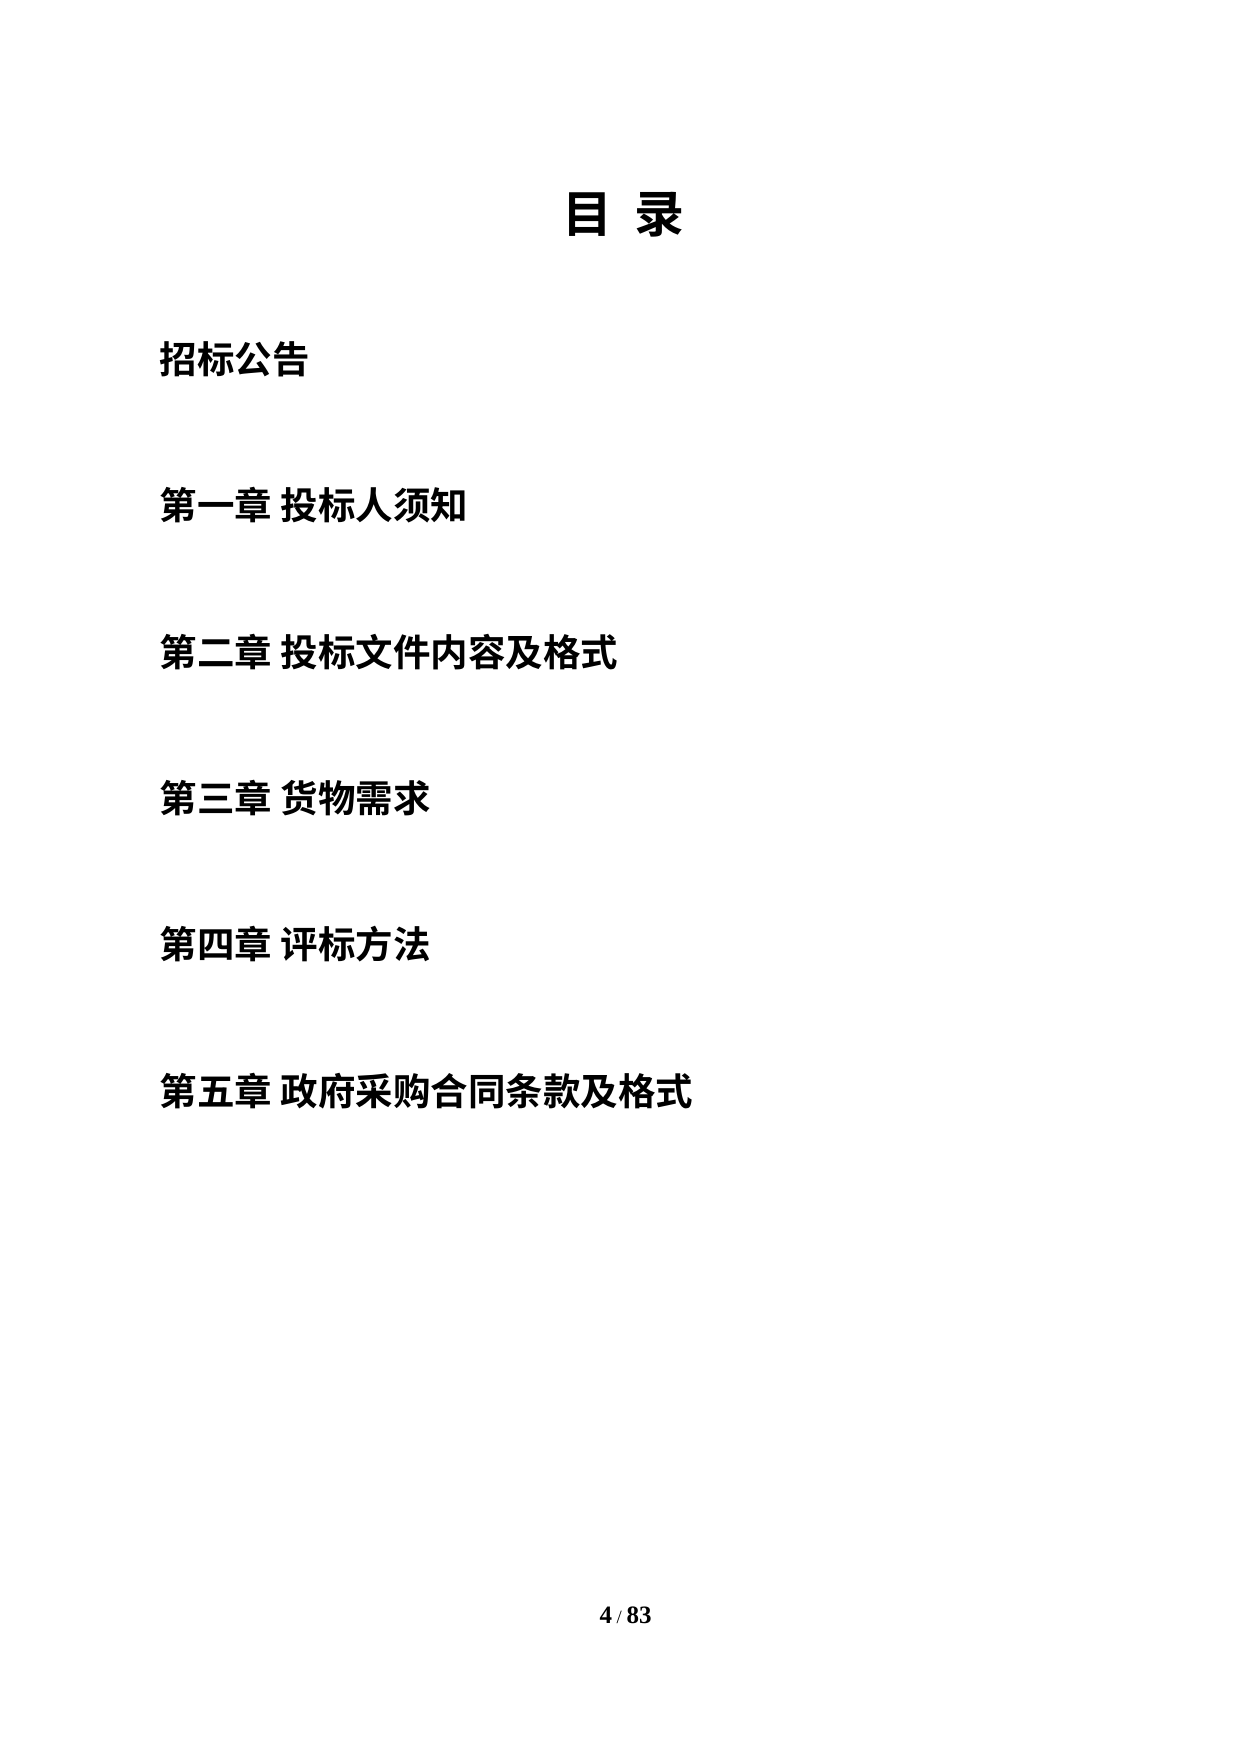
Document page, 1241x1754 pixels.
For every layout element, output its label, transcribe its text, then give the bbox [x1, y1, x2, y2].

text 第五章 政府采购合同条款及格式 [159, 1057, 1087, 1122]
text 目 录 [159, 162, 1087, 259]
text 第三章 货物需求 [159, 763, 1087, 828]
text 招标公告 [159, 324, 1087, 389]
text 第四章 评标方法 [159, 910, 1087, 975]
text 第二章 投标文件内容及格式 [159, 617, 1087, 682]
text 第一章 投标人须知 [159, 471, 1087, 536]
